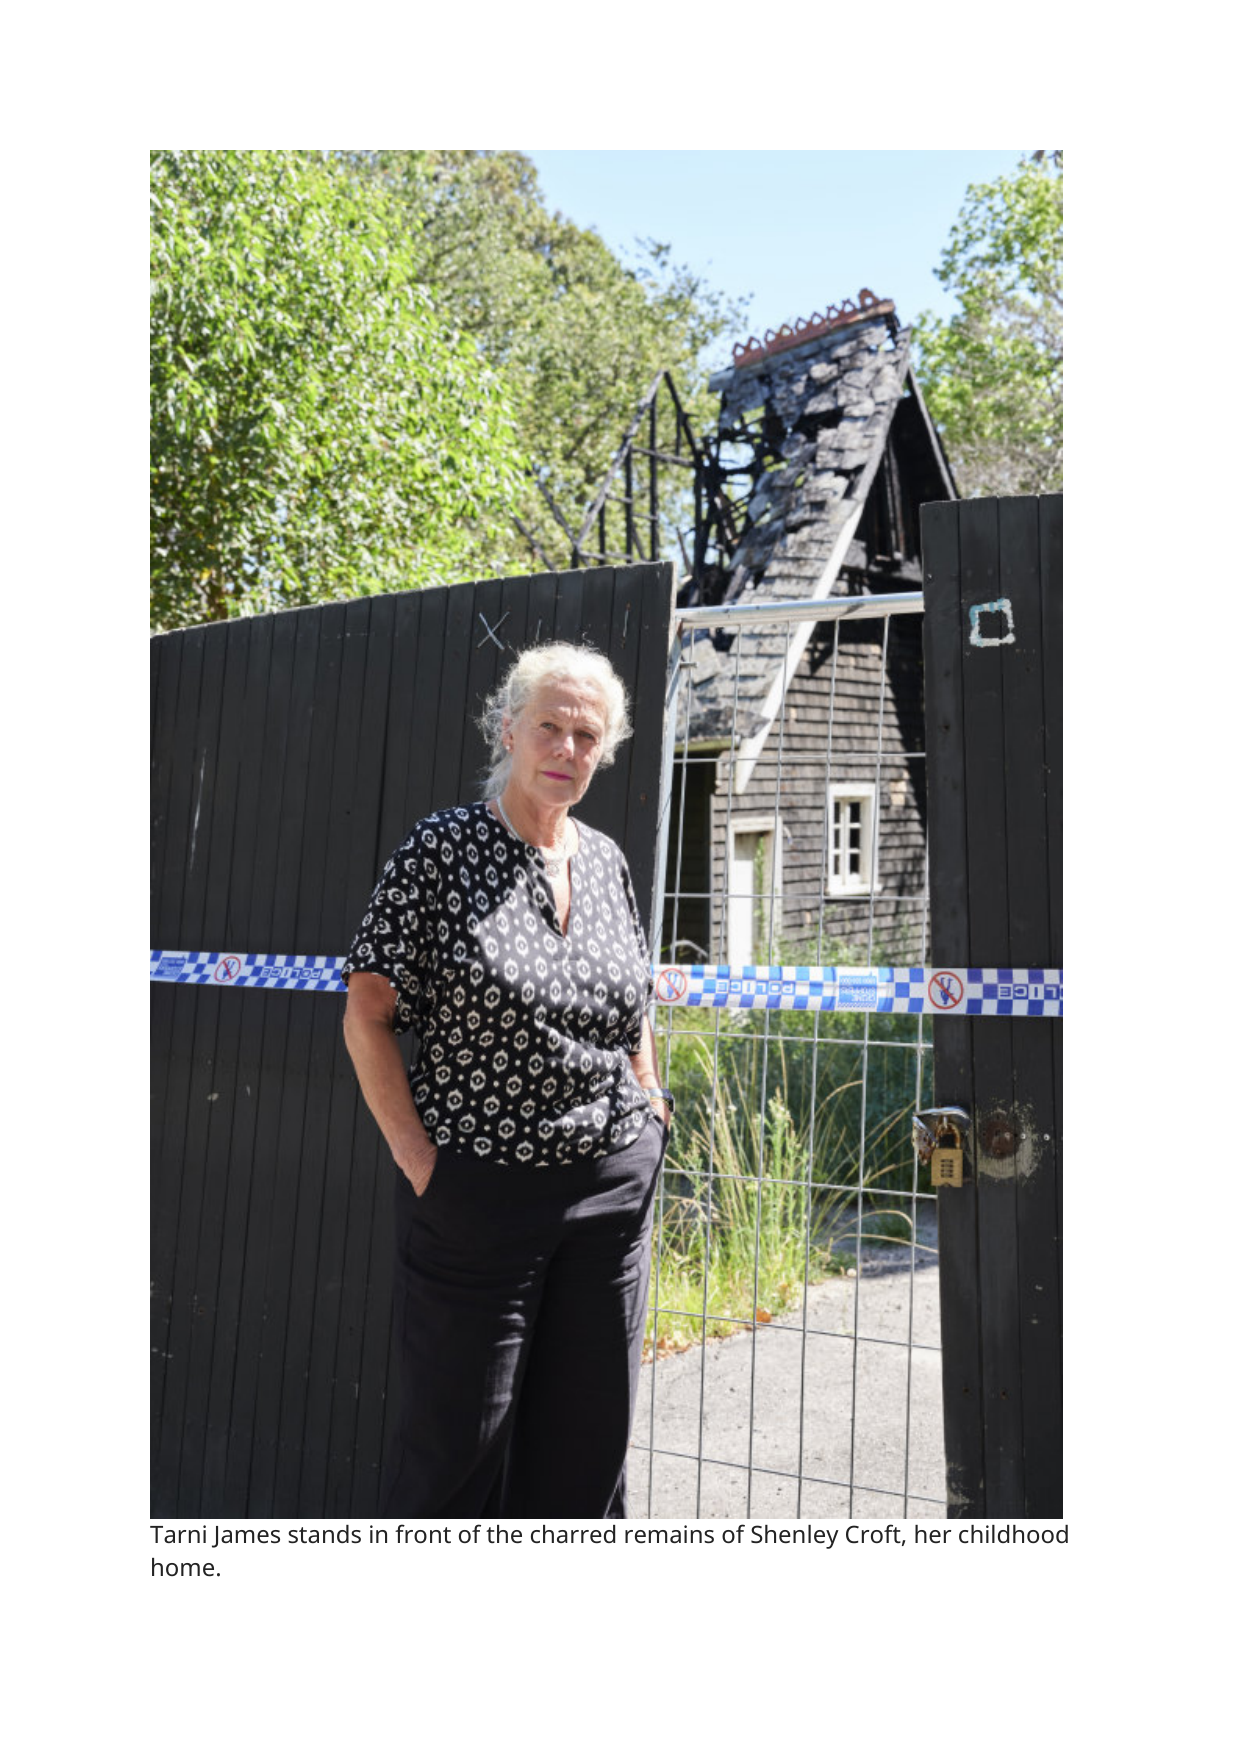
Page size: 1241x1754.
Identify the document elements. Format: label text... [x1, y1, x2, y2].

picture [150, 150, 1063, 1519]
text Tarni James stands in front of the charred remains of Shenley Croft, her childhood home. [150, 1518, 1090, 1583]
